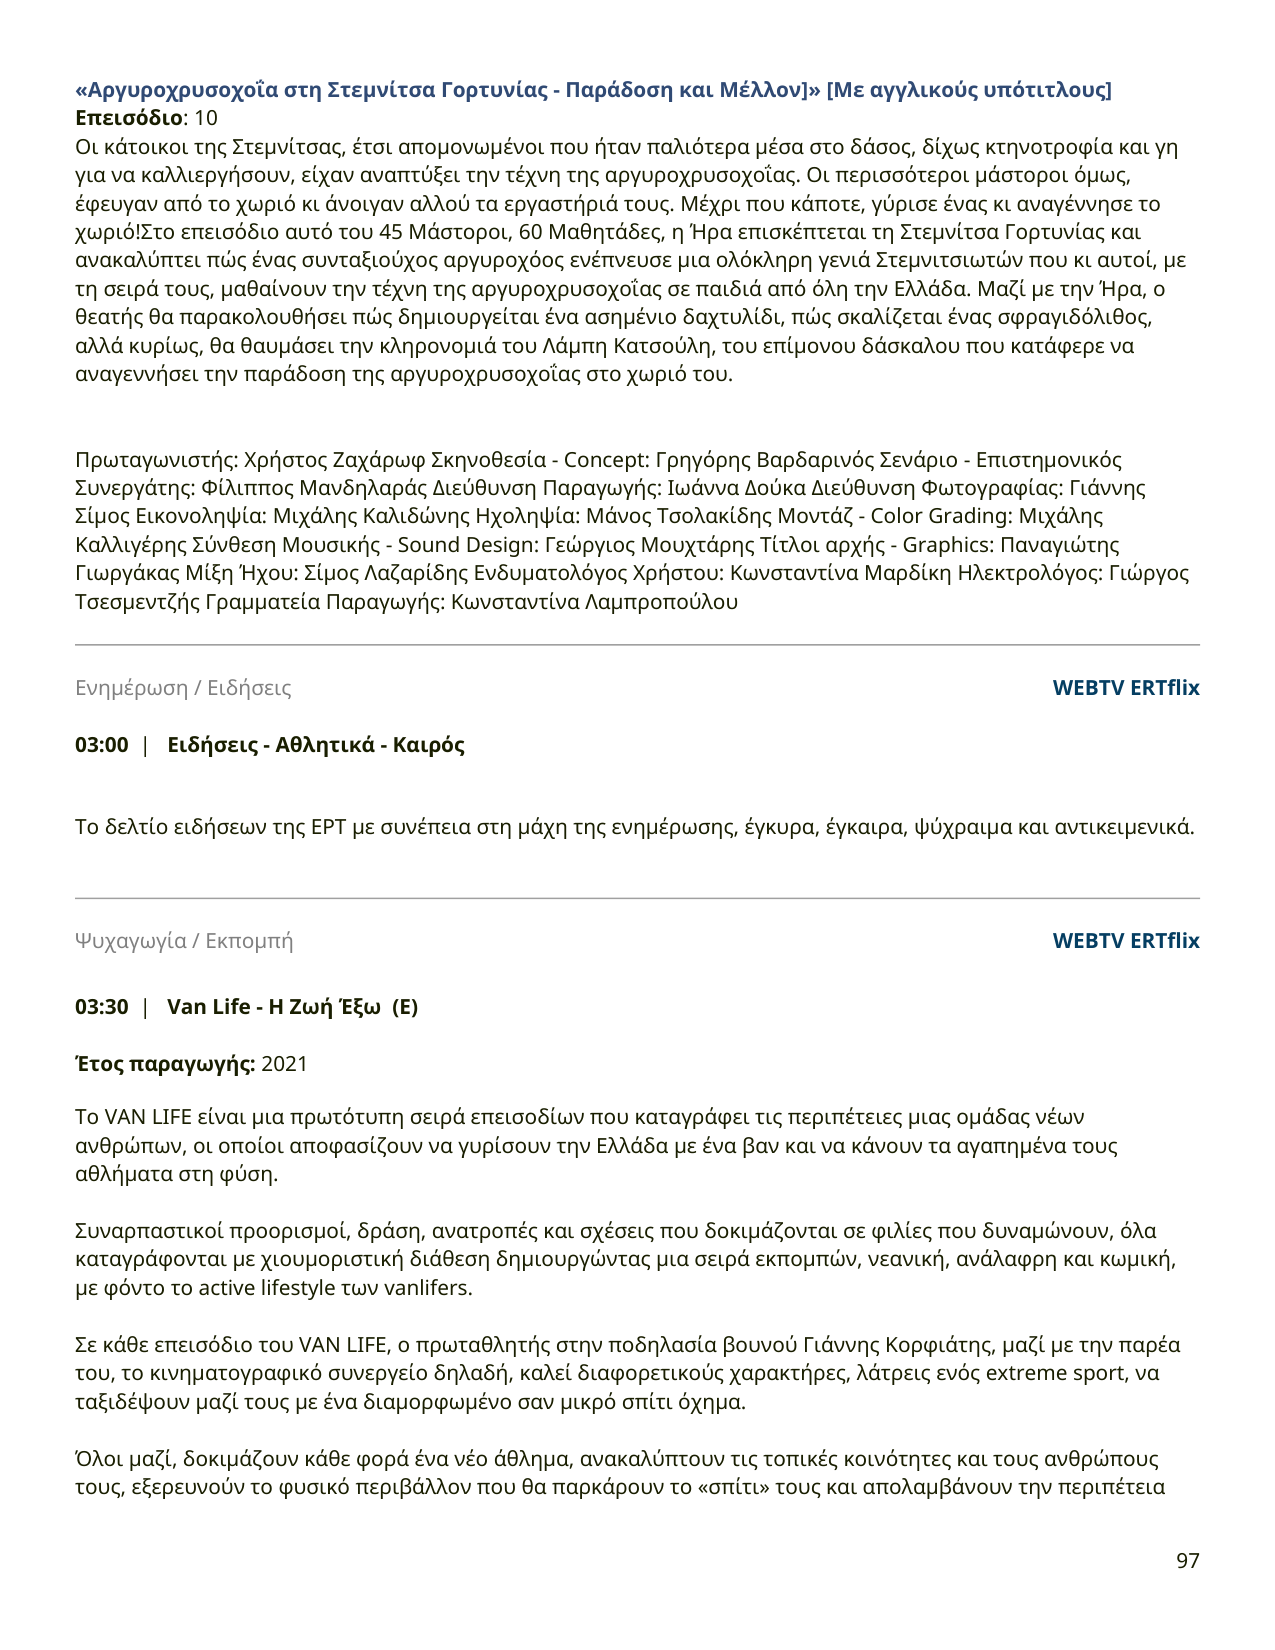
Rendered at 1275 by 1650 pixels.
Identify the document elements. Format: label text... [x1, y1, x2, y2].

table_header WEBTV ERTflix [638, 673, 1200, 701]
table_header Ενημέρωση / Ειδήσεις [75, 673, 637, 701]
table_header Ψυχαγωγία / Εκπομπή [75, 926, 637, 955]
text Οι κάτοικοι της Στεμνίτσας, έτσι απομονωμένοι που ήταν παλιότερα μέσα στο δάσος, δίχως κτηνοτροφία και γη για να καλλιεργήσουν, είχαν αναπτύξει την τέχνη της αργυροχρυσοχοΐας. Οι περισσότεροι μάστοροι όμως, έφευγαν από το χωριό κι άνοιγαν αλλού τα εργαστήριά τους. Μέχρι που κάποτε, γύρισε ένας κι αναγέννησε το χωριό!Στο επεισόδιο αυτό του 45 Μάστοροι, 60 Μαθητάδες, η Ήρα επισκέπτεται τη Στεμνίτσα Γορτυνίας και ανακαλύπτει πώς ένας συνταξιούχος αργυροχόος ενέπνευσε μια ολόκληρη γενιά Στεμνιτσιωτών που κι αυτοί, με τη σειρά τους, μαθαίνουν την τέχνη της αργυροχρυσοχοΐας σε παιδιά από όλη την Ελλάδα. Μαζί με την Ήρα, ο θεατής θα παρακολουθήσει πώς δημιουργείται ένα ασημένιο δαχτυλίδι, πώς σκαλίζεται ένας σφραγιδόλιθος, αλλά κυρίως, θα θαυμάσει την κληρονομιά του Λάμπη Κατσούλη, του επίμονου δάσκαλου που κατάφερε να αναγεννήσει την παράδοση της αργυροχρυσοχοΐας στο χωριό του. [75, 132, 1200, 388]
text 03:00 | Ειδήσεις - Αθλητικά - Καιρός [75, 701, 1200, 787]
table_header WEBTV ERTflix [638, 926, 1200, 955]
text 03:30 | Van Life - Η Ζωή Έξω (E) Έτος παραγωγής: 2021 [75, 955, 1200, 1077]
text Το δελτίο ειδήσεων της ΕΡΤ με συνέπεια στη μάχη της ενημέρωσης, έγκυρα, έγκαιρα, ψύχραιμα και αντικειμενικά. [75, 812, 1200, 840]
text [75, 1102, 1200, 1501]
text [75, 75, 1200, 132]
text Πρωταγωνιστής: Χρήστος Ζαχάρωφ Σκηνοθεσία - Concept: Γρηγόρης Βαρδαρινός Σενάριο - Επιστημονικός Συνεργάτης: Φίλιππος Μανδηλαράς Διεύθυνση Παραγωγής: Ιωάννα Δούκα Διεύθυνση Φωτογραφίας: Γιάννης Σίμος Εικονοληψία: Μιχάλης Καλιδώνης Ηχοληψία: Μάνος Τσολακίδης Μοντάζ - Color Grading: Μιχάλης Καλλιγέρης Σύνθεση Μουσικής - Sound Design: Γεώργιος Μουχτάρης Τίτλοι αρχής - Graphics: Παναγιώτης Γιωργάκας Μίξη Ήχου: Σίμος Λαζαρίδης Ενδυματολόγος Χρήστου: Κωνσταντίνα Μαρδίκη Ηλεκτρολόγος: Γιώργος Τσεσμεντζής Γραμματεία Παραγωγής: Κωνσταντίνα Λαμπροπούλου [75, 388, 1200, 644]
